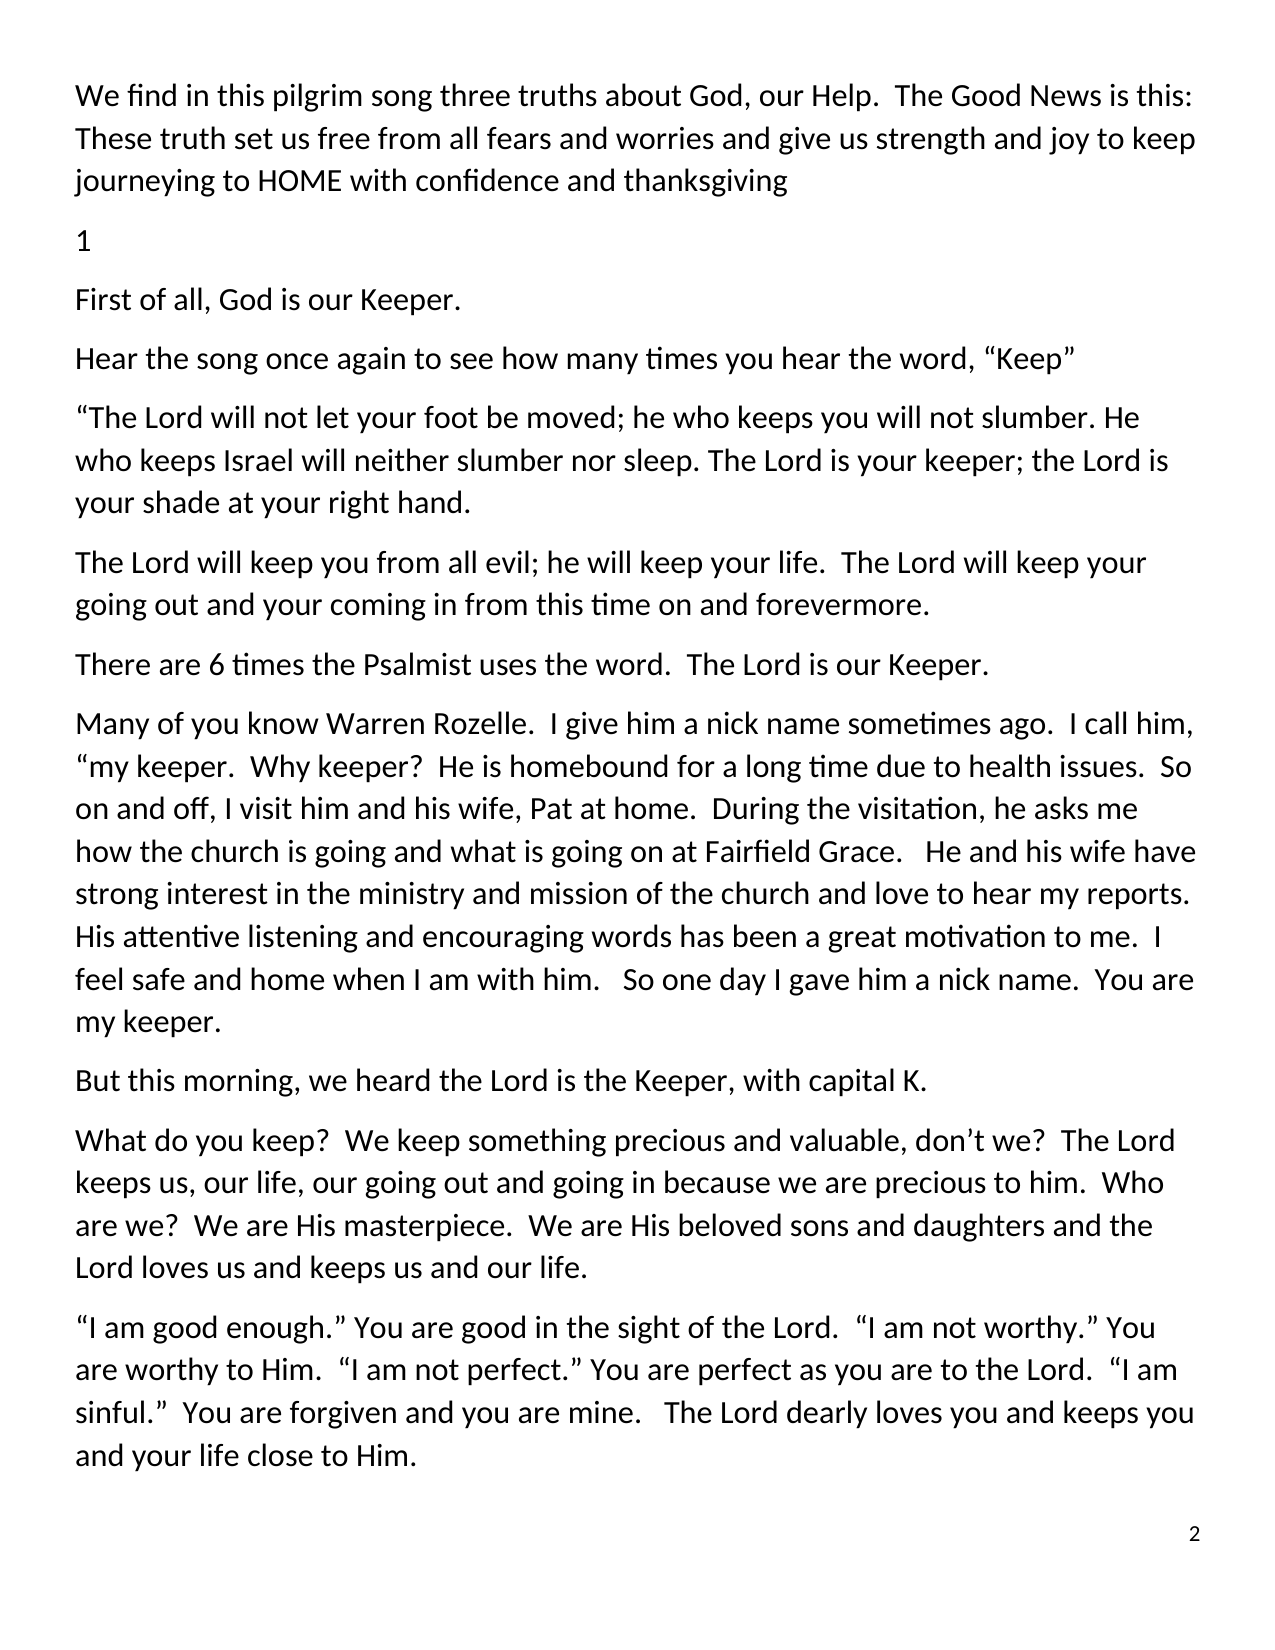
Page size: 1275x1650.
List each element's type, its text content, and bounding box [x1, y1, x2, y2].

text Hear the song once again to see how many times you hear the word, “Keep” [75, 338, 1200, 377]
text We find in this pilgrim song three truths about God, our Help. The Good News is this: These truth set us free from all fears and worries and give us strength and joy to keep journeying to HOME with confidence and thanksgiving [75, 75, 1200, 200]
text There are 6 times the Psalmist uses the word. The Lord is our Keeper. [75, 644, 1200, 683]
text Many of you know Warren Rozelle. I give him a nick name sometimes ago. I call him, “my keeper. Why keeper? He is homebound for a long time due to health issues. So on and off, I visit him and his wife, Pat at home. During the visitation, he asks me how the church is going and what is going on at Fairfield Grace. He and his wife have strong interest in the ministry and mission of the church and love to hear my reports. His attentive listening and encouraging words has been a great motivation to me. I feel safe and home when I am with him. So one day I gave him a nick name. You are my keeper. [75, 703, 1200, 1041]
text First of all, God is our Keeper. [75, 279, 1200, 318]
text 1 [75, 219, 1200, 259]
text The Lord will keep you from all evil; he will keep your life. The Lord will keep your going out and your coming in from this time on and forevermore. [75, 542, 1200, 624]
text “The Lord will not let your foot be moved; he who keeps you will not slumber. He who keeps Israel will neither slumber nor sleep. The Lord is your keeper; the Lord is your shade at your right hand. [75, 397, 1200, 522]
text “I am good enough.” You are good in the sight of the Lord. “I am not worthy.” You are worthy to Him. “I am not perfect.” You are perfect as you are to the Lord. “I am sinful.” You are forgiven and you are mine. The Lord dearly loves you and keeps you and your life close to Him. [75, 1307, 1200, 1474]
text What do you keep? We keep something precious and valuable, don’t we? The Lord keeps us, our life, our going out and going in because we are precious to him. Who are we? We are His masterpiece. We are His beloved sons and daughters and the Lord loves us and keeps us and our life. [75, 1120, 1200, 1287]
text But this morning, we heard the Lord is the Keeper, with capital K. [75, 1060, 1200, 1100]
